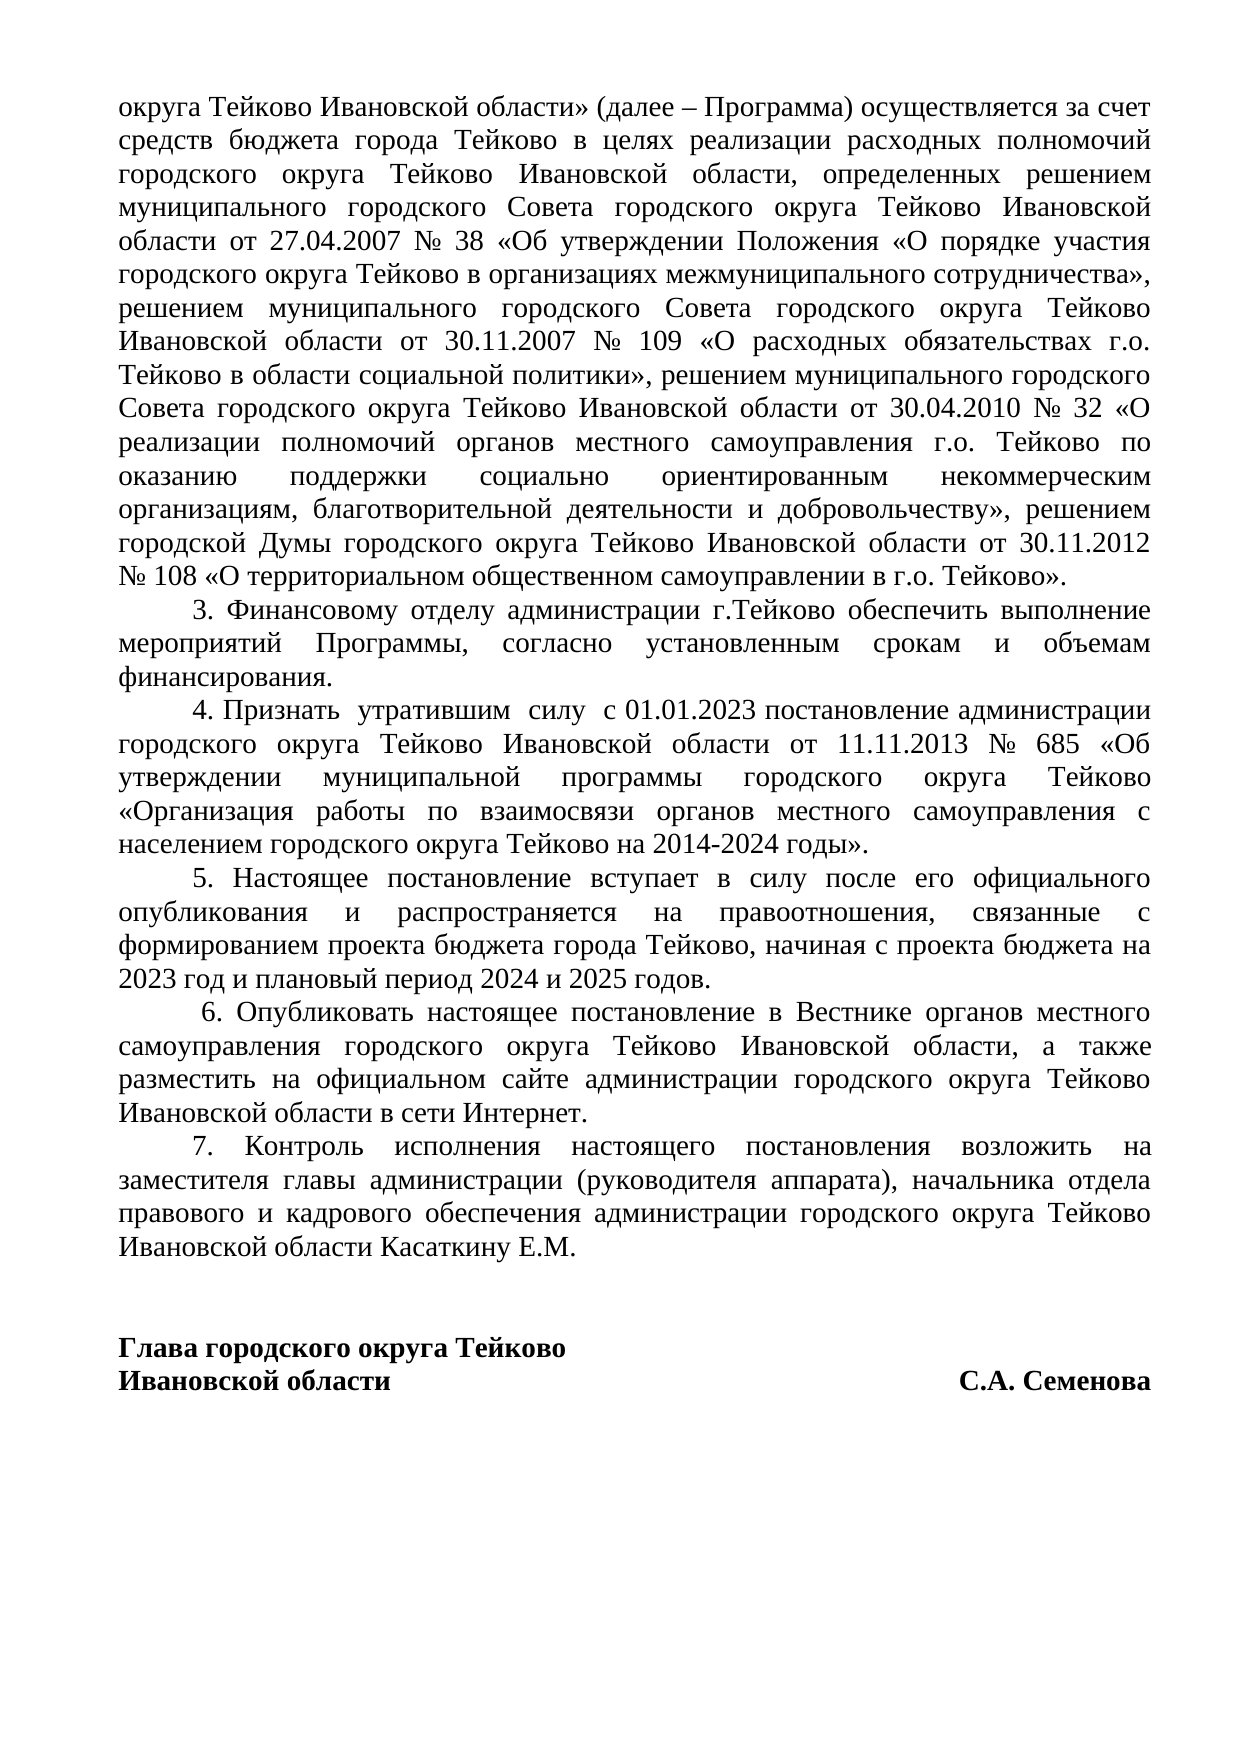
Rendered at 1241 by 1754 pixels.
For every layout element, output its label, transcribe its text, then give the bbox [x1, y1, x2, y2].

text Глава городского округа Тейково [118, 1330, 1152, 1363]
text 4. Признать утратившим силу с 01.01.2023 постановление администрации городского округа Тейково Ивановской области от 11.11.2013 № 685 «Об утверждении муниципальной программы городского округа Тейково «Организация работы по взаимосвязи органов местного самоуправления с населением городского округа Тейково на 2014-2024 годы». [118, 692, 1152, 860]
text 7. Контроль исполнения настоящего постановления возложить на заместителя главы администрации (руководителя аппарата), начальника отдела правового и кадрового обеспечения администрации городского округа Тейково Ивановской области Касаткину Е.М. [118, 1128, 1152, 1263]
text 5. Настоящее постановление вступает в силу после его официального опубликования и распространяется на правоотношения, связанные с формированием проекта бюджета города Тейково, начиная с проекта бюджета на 2023 год и плановый период 2024 и 2025 годов. [118, 860, 1152, 994]
text 6. Опубликовать настоящее постановление в Вестнике органов местного самоуправления городского округа Тейково Ивановской области, а также разместить на официальном сайте администрации городского округа Тейково Ивановской области в сети Интернет. [118, 994, 1152, 1128]
text 3. Финансовому отделу администрации г.Тейково обеспечить выполнение мероприятий Программы, согласно установленным срокам и объемам финансирования. [118, 592, 1152, 692]
text Ивановской области С.А. Семенова [118, 1363, 1152, 1397]
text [118, 89, 1152, 592]
